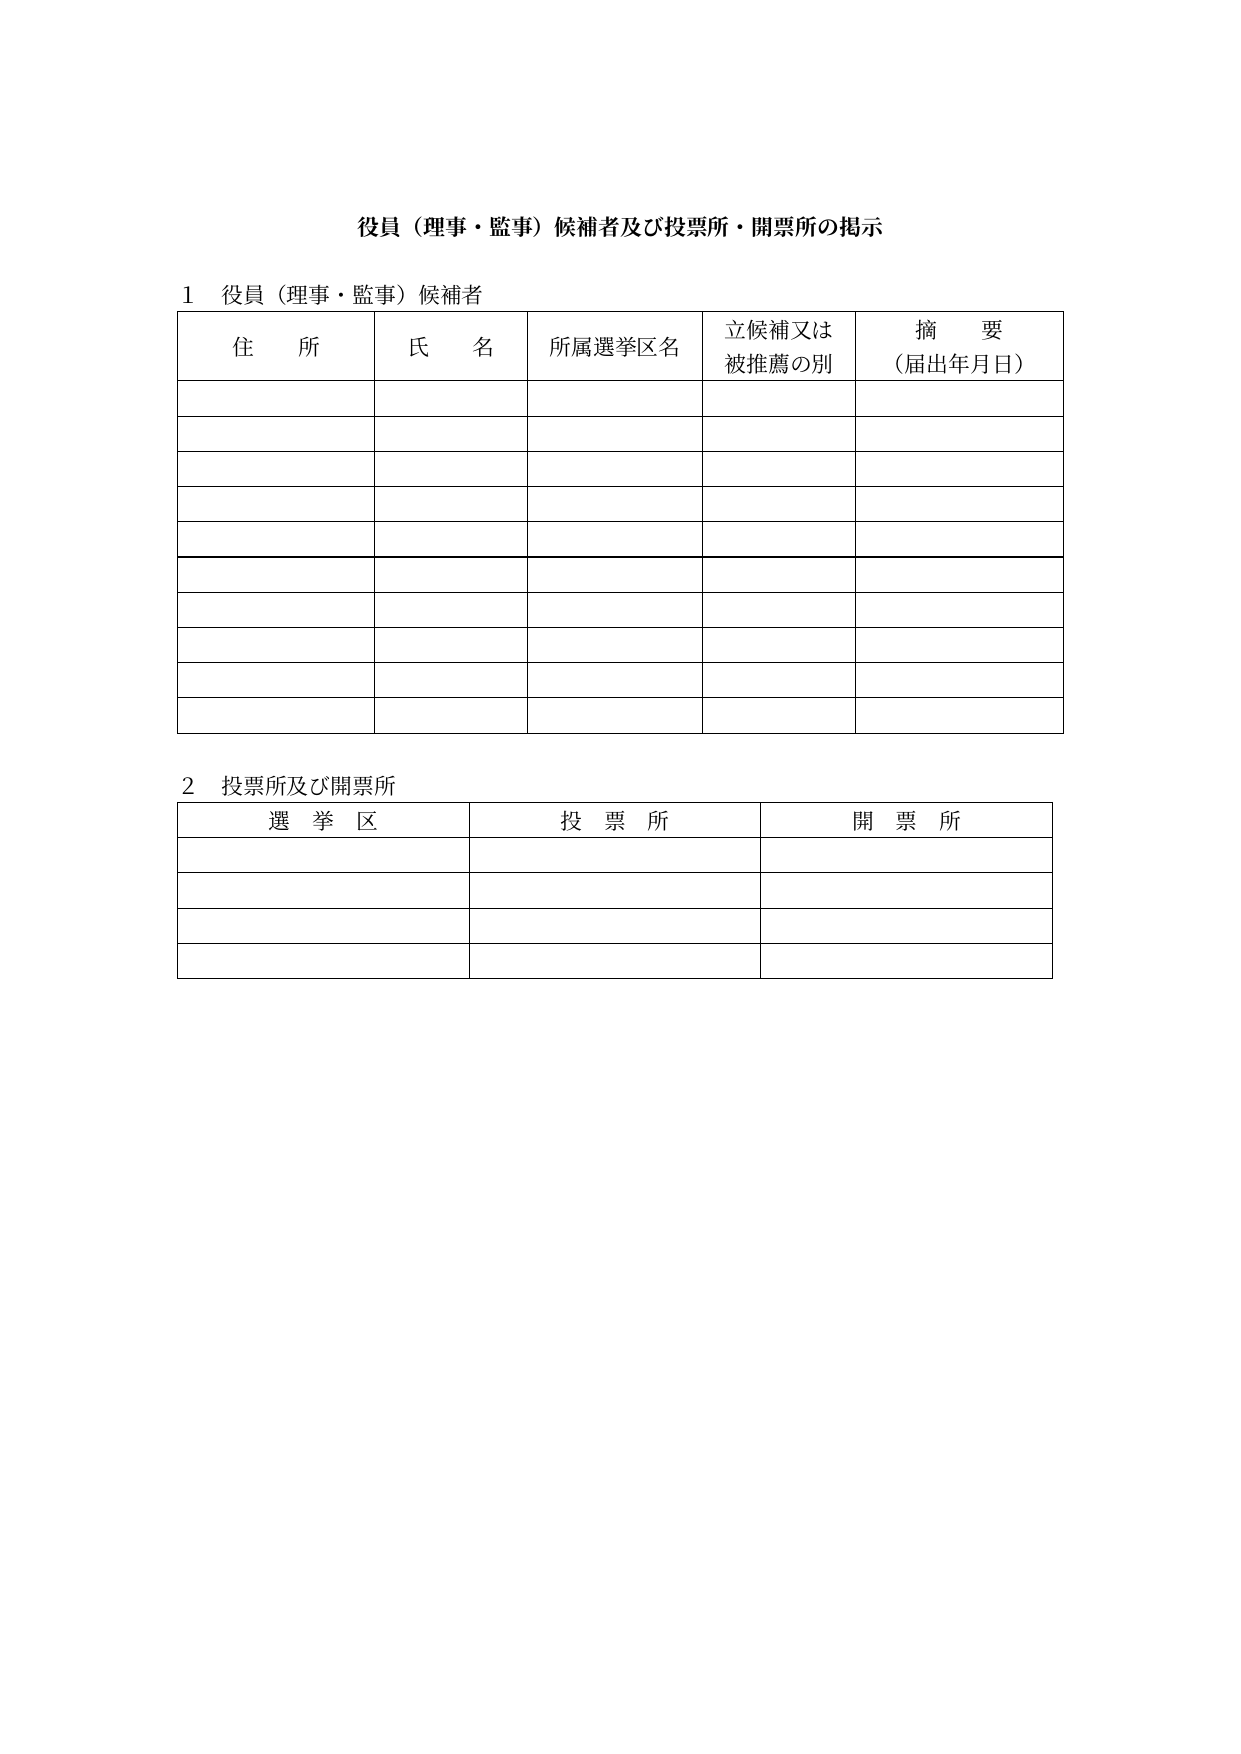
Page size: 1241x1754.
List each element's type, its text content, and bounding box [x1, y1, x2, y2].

table_cell [703, 663, 855, 697]
table_cell [470, 909, 760, 943]
table_header 立候補又は被推薦の別 [703, 312, 855, 380]
table_cell [375, 593, 527, 627]
table_cell [703, 558, 855, 592]
table_cell [178, 417, 374, 451]
table_header 住 所 [178, 312, 374, 380]
table_cell [375, 381, 527, 416]
table_header 開 票 所 [761, 803, 1052, 837]
table_cell [178, 698, 374, 732]
table_cell [856, 487, 1063, 521]
table_cell [703, 417, 855, 451]
table_cell [178, 522, 374, 556]
table_cell [178, 452, 374, 486]
table_cell [703, 593, 855, 627]
table_cell [470, 838, 760, 872]
table_cell [178, 487, 374, 521]
table_cell [470, 944, 760, 978]
table_cell [703, 628, 855, 662]
table_cell [178, 873, 469, 907]
table_cell [703, 522, 855, 556]
text １ 役員（理事・監事）候補者 [177, 277, 1063, 311]
table_cell [375, 522, 527, 556]
table_cell [703, 381, 855, 416]
table_cell [528, 663, 702, 697]
table_cell [856, 593, 1063, 627]
table_cell [856, 628, 1063, 662]
table_cell [703, 698, 855, 732]
table_cell [528, 593, 702, 627]
table_header 氏 名 [375, 312, 527, 380]
table_cell [178, 628, 374, 662]
text ２ 投票所及び開票所 [177, 768, 1063, 802]
table_cell [375, 698, 527, 732]
table_cell [375, 487, 527, 521]
table_cell [375, 628, 527, 662]
table_cell [856, 663, 1063, 697]
text 役員（理事・監事）候補者及び投票所・開票所の掲示 [177, 208, 1063, 243]
table_cell [703, 487, 855, 521]
table_cell [761, 838, 1052, 872]
table_cell [528, 628, 702, 662]
table_cell [528, 558, 702, 592]
table_cell [375, 417, 527, 451]
table_cell [178, 663, 374, 697]
table_cell [178, 838, 469, 872]
table_cell [856, 522, 1063, 556]
table_cell [178, 944, 469, 978]
table_header 選 挙 区 [178, 803, 469, 837]
table_cell [856, 417, 1063, 451]
table_cell [528, 487, 702, 521]
table_cell [761, 944, 1052, 978]
table_cell [528, 381, 702, 416]
table_cell [856, 381, 1063, 416]
table_cell [528, 522, 702, 556]
table_cell [375, 663, 527, 697]
table_cell [375, 558, 527, 592]
table_cell [528, 698, 702, 732]
table_header 所属選挙区名 [528, 312, 702, 380]
table_cell [178, 593, 374, 627]
table_cell [178, 558, 374, 592]
table_cell [375, 452, 527, 486]
table_cell [856, 558, 1063, 592]
table_cell [856, 452, 1063, 486]
table_cell [178, 381, 374, 416]
table_cell [528, 452, 702, 486]
table_header 投 票 所 [470, 803, 760, 837]
table_cell [178, 909, 469, 943]
table_cell [470, 873, 760, 907]
table_cell [761, 873, 1052, 907]
table_cell [528, 417, 702, 451]
table_header 摘 要 （届出年月日） [856, 312, 1063, 380]
table_cell [703, 452, 855, 486]
table_cell [856, 698, 1063, 732]
table_cell [761, 909, 1052, 943]
